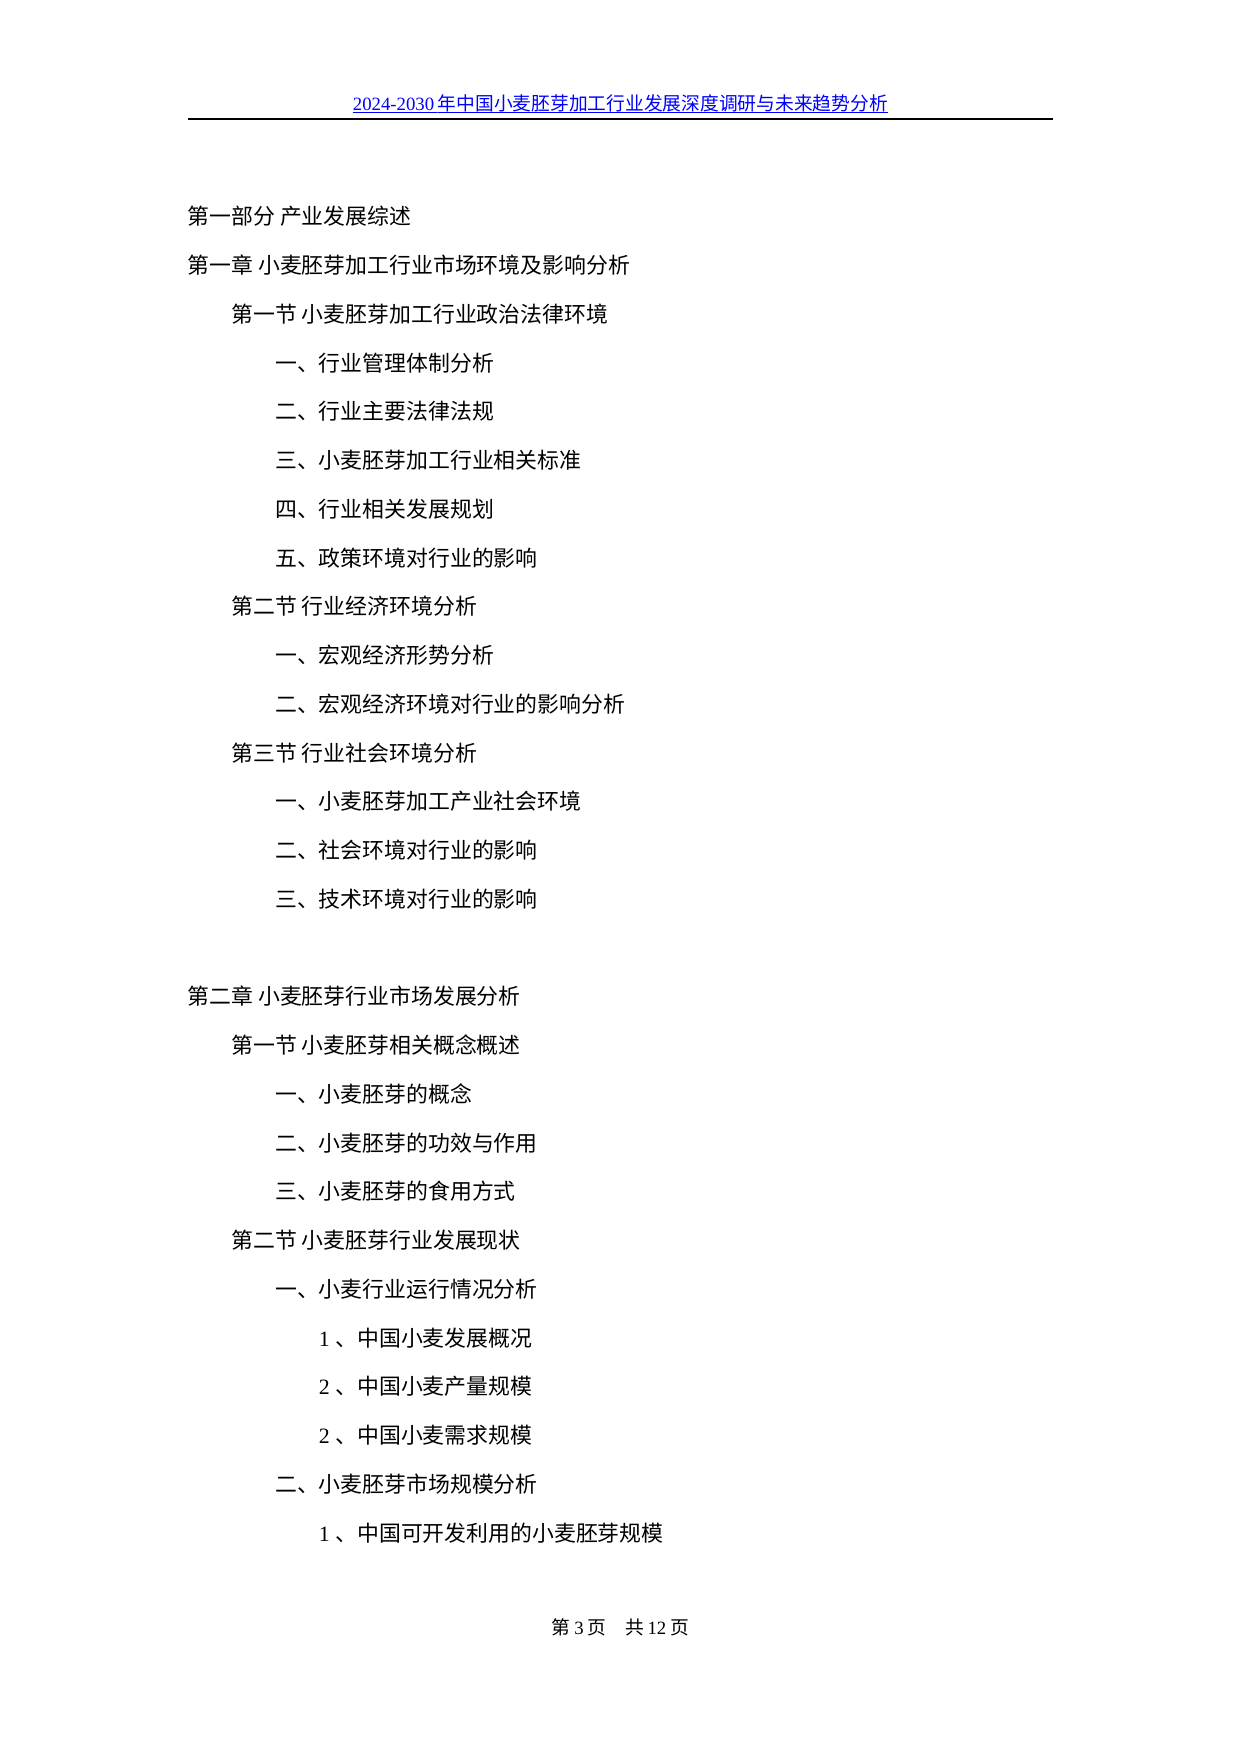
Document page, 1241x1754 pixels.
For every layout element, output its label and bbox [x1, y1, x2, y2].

text [187, 150, 1053, 1548]
